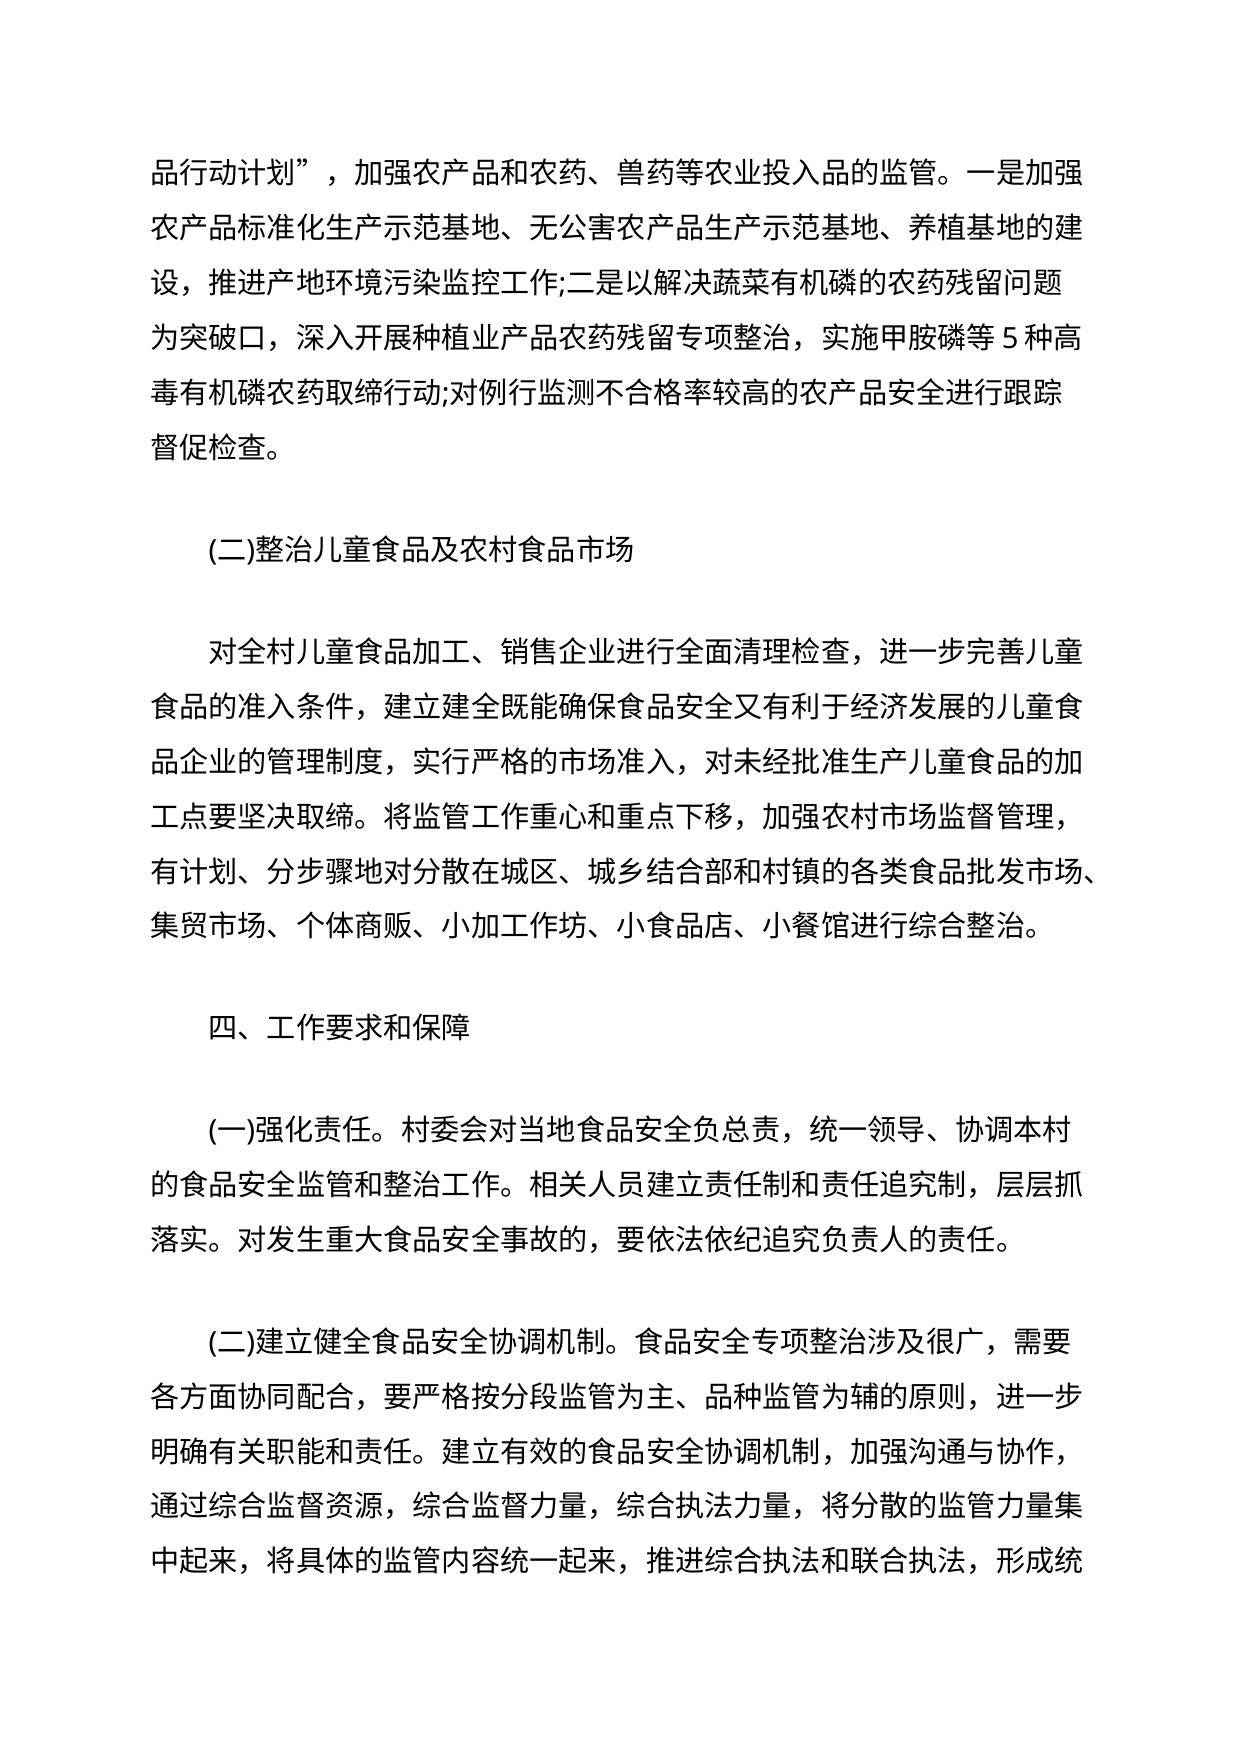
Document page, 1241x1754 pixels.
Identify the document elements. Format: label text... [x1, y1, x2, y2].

text 对全村儿童食品加工、销售企业进行全面清理检查，进一步完善儿童食品的准入条件，建立建全既能确保食品安全又有利于经济发展的儿童食品企业的管理制度，实行严格的市场准入，对未经批准生产儿童食品的加工点要坚决取缔。将监管工作重心和重点下移，加强农村市场监督管理，有计划、分步骤地对分散在城区、城乡结合部和村镇的各类食品批发市场、集贸市场、个体商贩、小加工作坊、小食品店、小餐馆进行综合整治。 [150, 628, 1090, 945]
text 四、工作要求和保障 [150, 1005, 1090, 1047]
text (二)整治儿童食品及农村食品市场 [150, 527, 1090, 569]
text (一)强化责任。村委会对当地食品安全负总责，统一领导、协调本村的食品安全监管和整治工作。相关人员建立责任制和责任追究制，层层抓落实。对发生重大食品安全事故的，要依法依纪追究负责人的责任。 [150, 1107, 1090, 1259]
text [150, 1318, 1090, 1580]
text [150, 150, 1090, 467]
